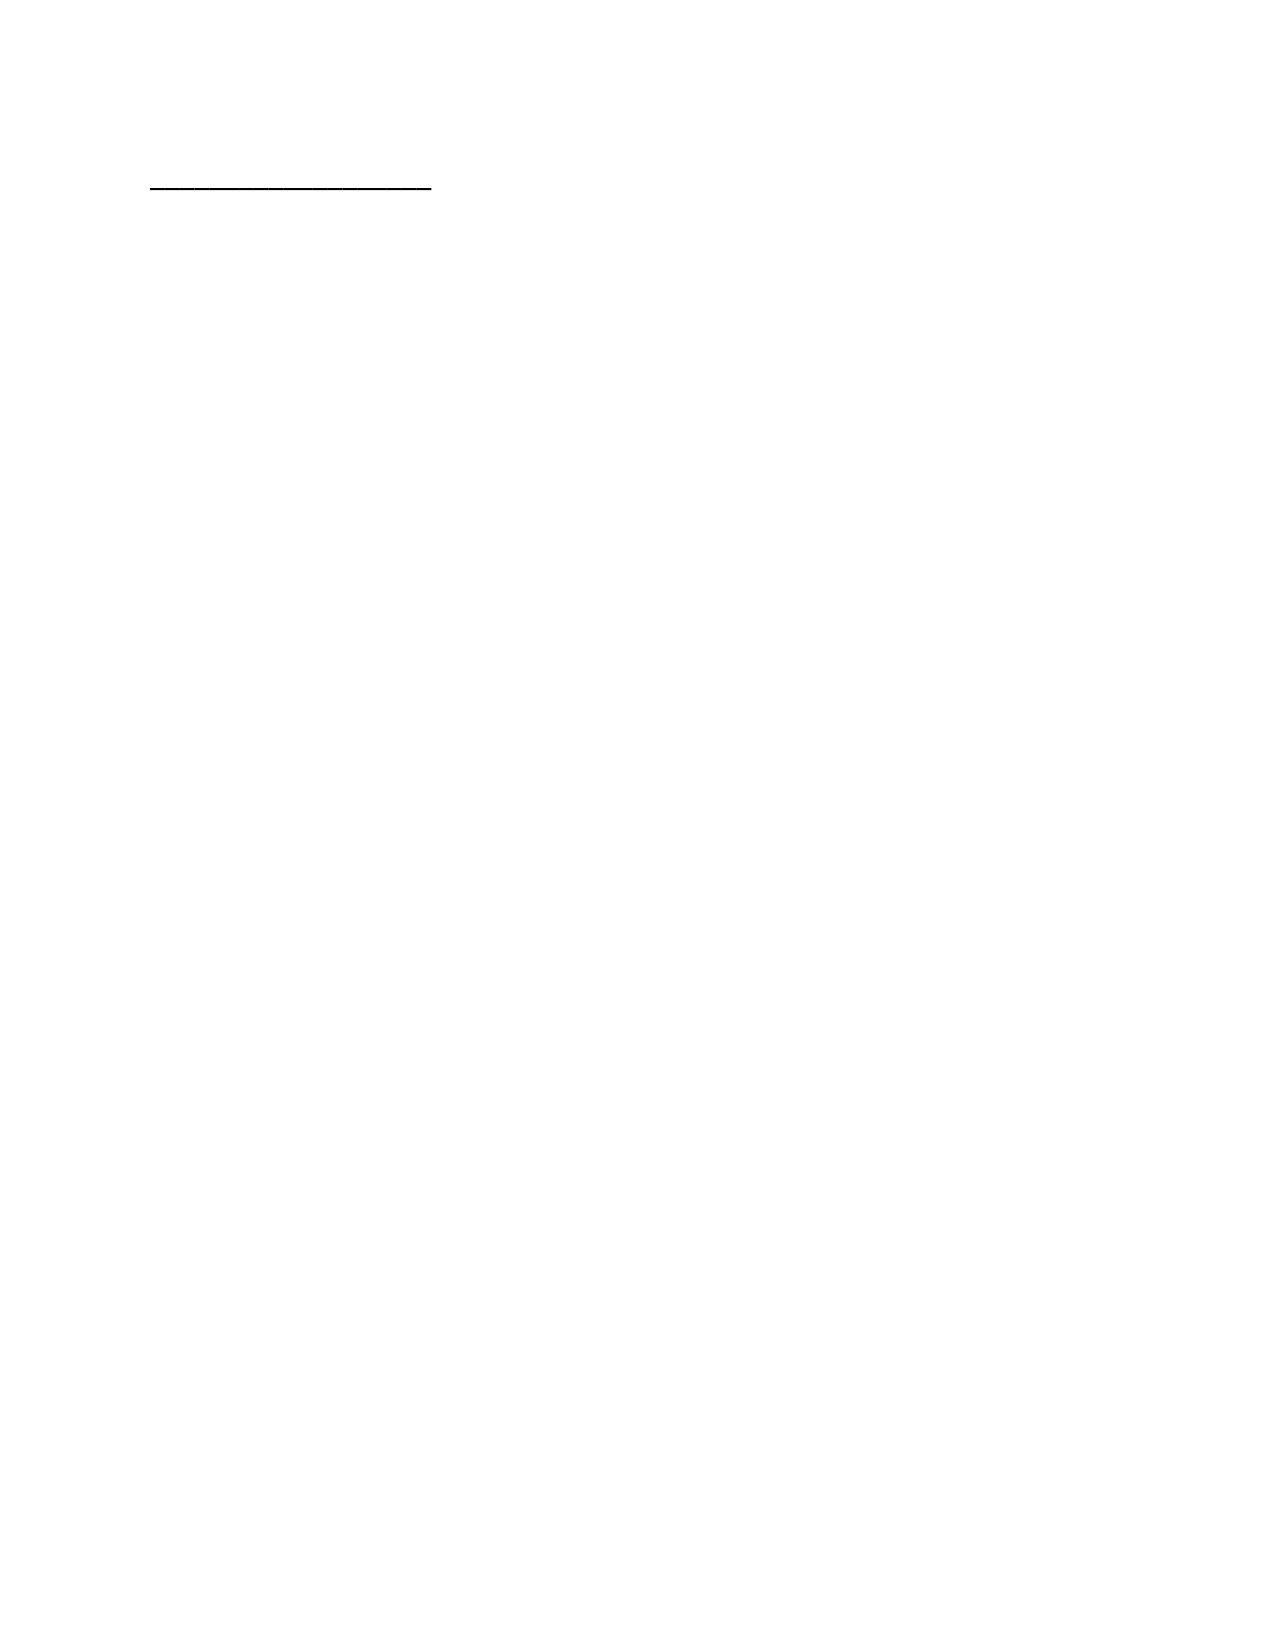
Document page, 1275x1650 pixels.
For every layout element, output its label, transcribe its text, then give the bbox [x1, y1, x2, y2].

text ___________________ [150, 150, 1125, 195]
